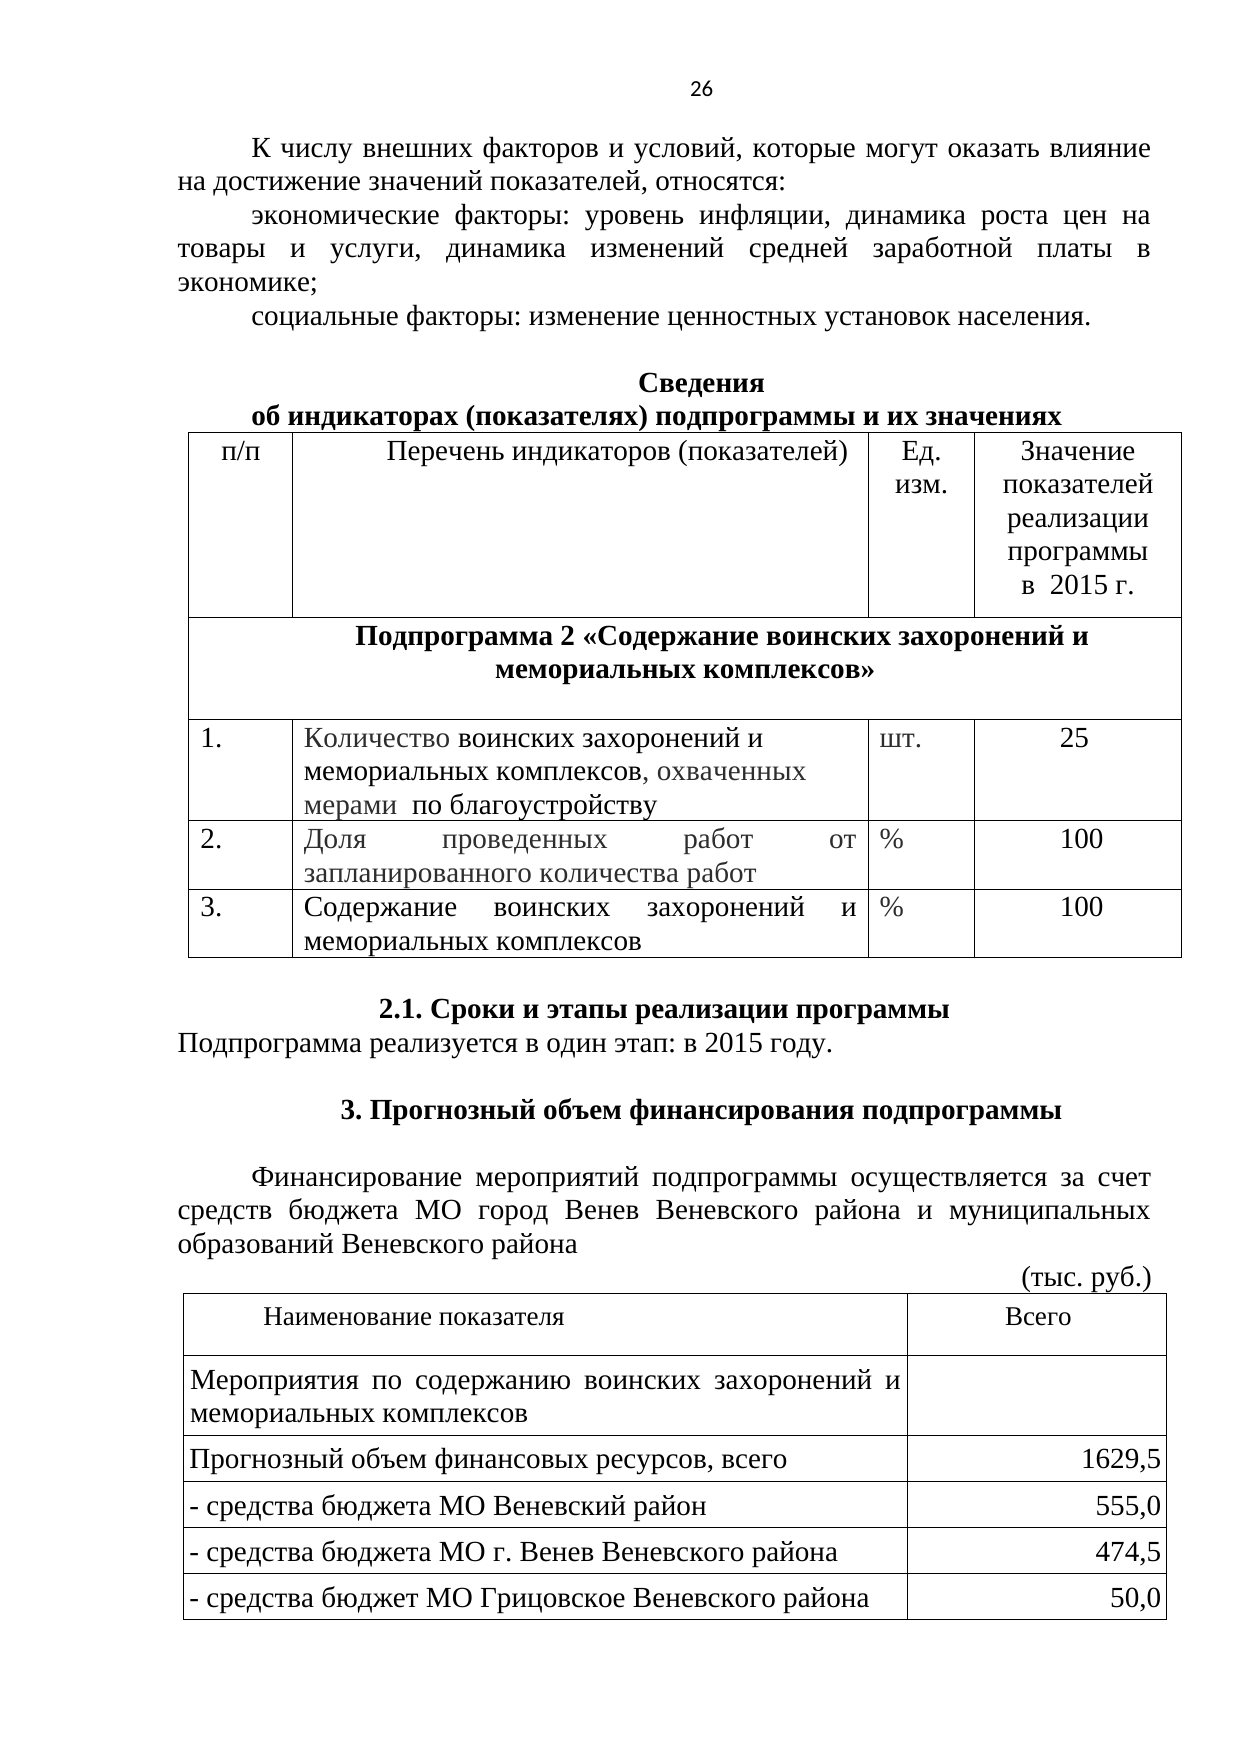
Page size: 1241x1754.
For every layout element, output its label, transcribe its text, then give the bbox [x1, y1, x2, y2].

table_header п/п [189, 433, 292, 617]
text Финансирование мероприятий подпрограммы осуществляется за счет средств бюджета МО город Венев Веневского района и муниципальных образований Веневского района [177, 1159, 1152, 1259]
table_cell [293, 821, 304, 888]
text экономические факторы: уровень инфляции, динамика роста цен на товары и услуги, динамика изменений средней заработной платы в экономике; [177, 197, 1152, 298]
table_header Значение показателей реализации программы в 2015 г. [975, 433, 1181, 617]
table_cell [908, 1356, 1166, 1435]
table_cell Мероприятия по содержанию воинских захоронений и мемориальных комплексов [184, 1356, 907, 1435]
text 2.1. Сроки и этапы реализации программы [177, 991, 1152, 1025]
text Сведения [177, 365, 1152, 398]
table_header Перечень индикаторов (показателей) [293, 433, 868, 617]
table_cell 50,0 [908, 1574, 1166, 1619]
table_cell 474,5 [908, 1528, 1166, 1573]
table_cell Количество воинских захоронений и мемориальных комплексов, охваченных мерами по благоустройству [293, 720, 868, 820]
text К числу внешних факторов и условий, которые могут оказать влияние на достижение значений показателей, относятся: [177, 130, 1152, 197]
table_header Всего [908, 1294, 1166, 1355]
table_cell 100 [975, 821, 1181, 888]
text об индикаторах (показателях) подпрограммы и их значениях [177, 398, 1152, 432]
table_cell Содержание воинских захоронений и мемориальных комплексов [293, 890, 868, 957]
table_header Наименование показателя [184, 1294, 907, 1355]
table_header Ед. изм. [869, 433, 974, 617]
table_cell Прогнозный объем финансовых ресурсов, всего [184, 1436, 907, 1481]
table_cell 3. [189, 890, 292, 957]
text 3. Прогнозный объем финансирования подпрограммы [177, 1092, 1152, 1125]
table_cell 2. [189, 821, 292, 888]
table_cell 100 [975, 890, 1181, 957]
text Подпрограмма реализуется в один этап: в 2015 году. [177, 1025, 1152, 1058]
table_cell - средства бюджета МО Веневский район [184, 1482, 907, 1527]
table_cell Доля проведенных работ от запланированного количества работ [757, 821, 868, 888]
table_cell шт. [869, 720, 974, 820]
table_cell 555,0 [908, 1482, 1166, 1527]
table_cell Подпрограмма 2 «Содержание воинских захоронений и мемориальных комплексов» [189, 618, 1181, 719]
table_cell - средства бюджета МО г. Венев Веневского района [184, 1528, 907, 1573]
table_cell 1. [189, 720, 292, 820]
table_cell % [869, 890, 974, 957]
table_cell - средства бюджет МО Грицовское Веневского района [184, 1574, 907, 1619]
text (тыс. руб.) [177, 1259, 1152, 1293]
text социальные факторы: изменение ценностных установок населения. [177, 298, 1152, 331]
table_cell % [869, 821, 974, 888]
table_cell 1629,5 [908, 1436, 1166, 1481]
table_cell 25 [975, 720, 1181, 820]
